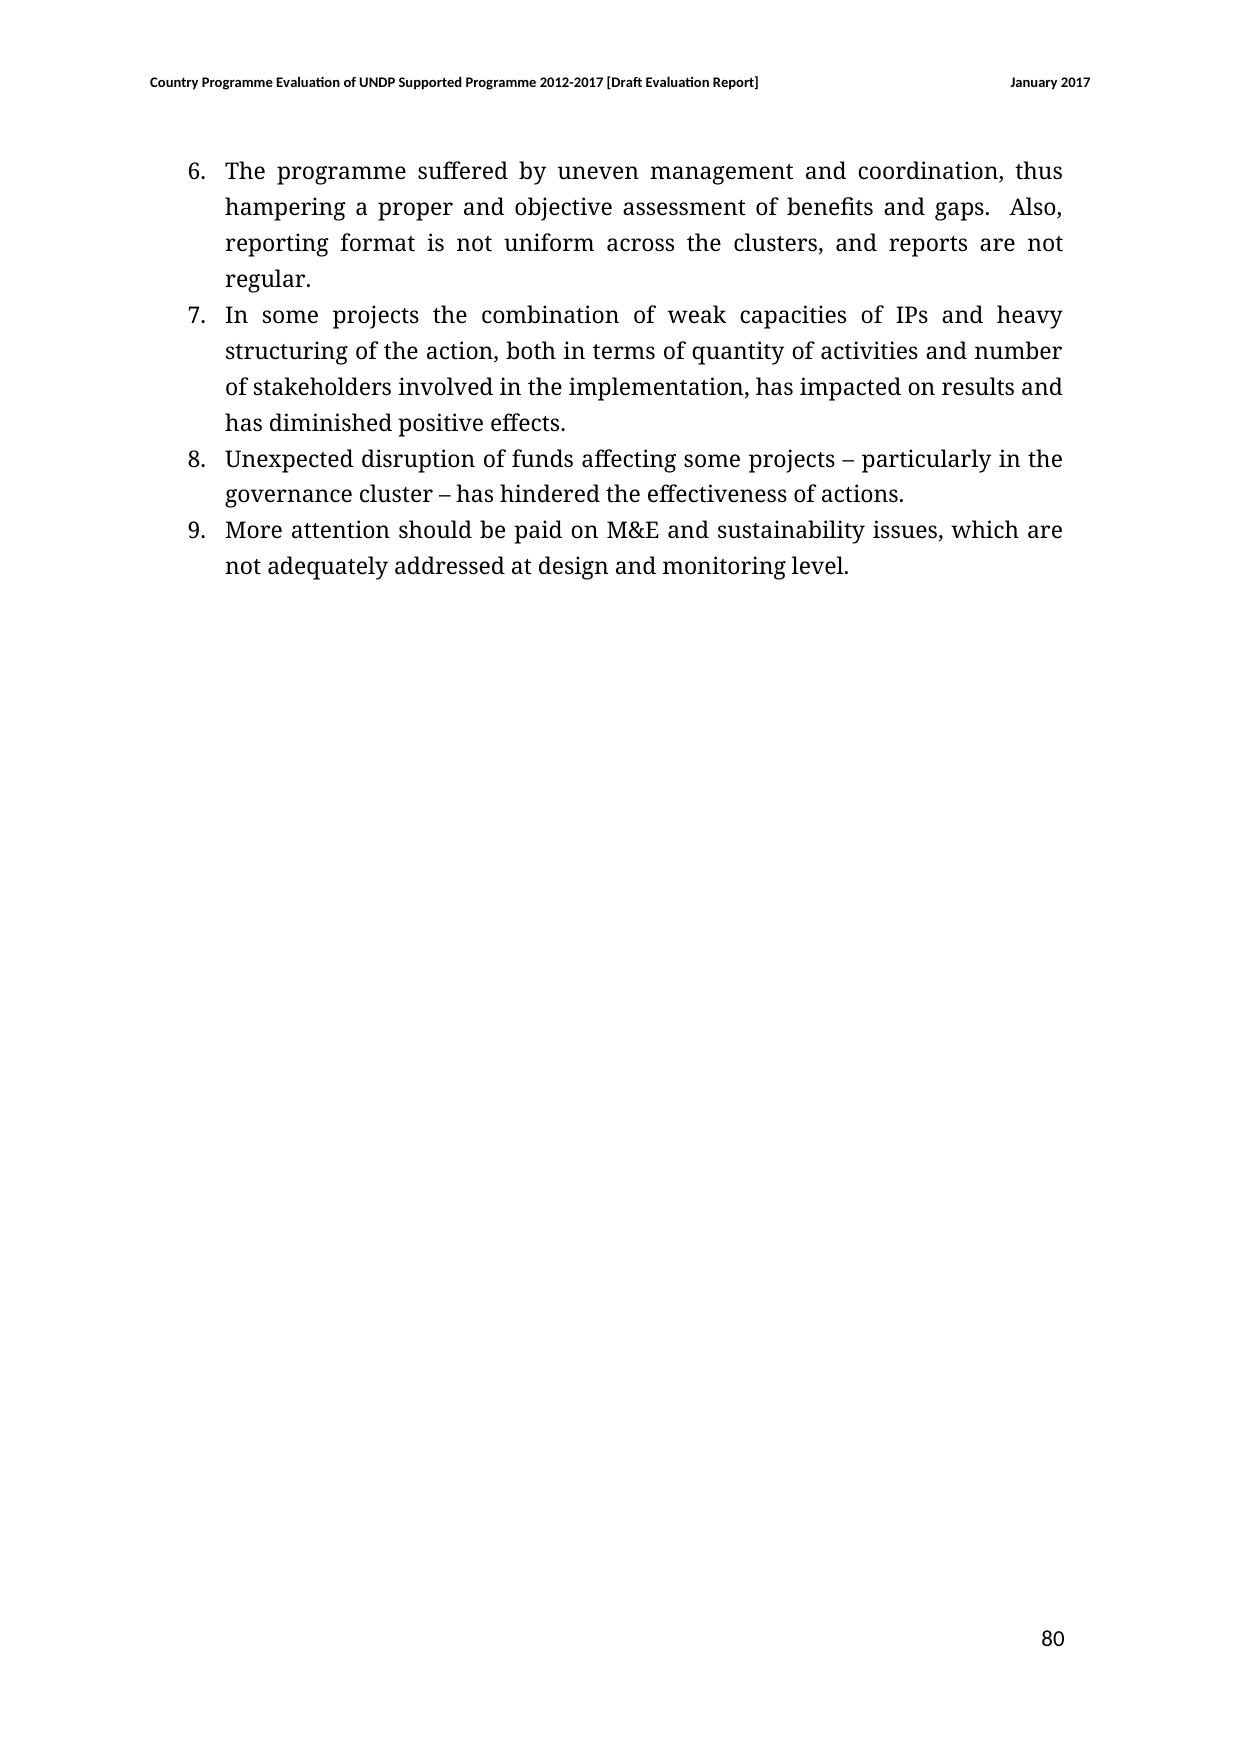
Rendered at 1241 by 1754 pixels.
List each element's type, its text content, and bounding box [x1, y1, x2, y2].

list The programme suffered by uneven management and coordination, thus hampering a proper and objective assessment of benefits and gaps. Also, reporting format is not uniform across the clusters, and reports are not regular. [187, 155, 1064, 294]
list More attention should be paid on M&E and sustainability issues, which are not adequately addressed at design and monitoring level. [187, 514, 1064, 582]
list In some projects the combination of weak capacities of IPs and heavy structuring of the action, both in terms of quantity of activities and number of stakeholders involved in the implementation, has impacted on results and has diminished positive effects. [187, 299, 1064, 438]
list Unexpected disruption of funds affecting some projects – particularly in the governance cluster – has hindered the effectiveness of actions. [187, 442, 1064, 510]
